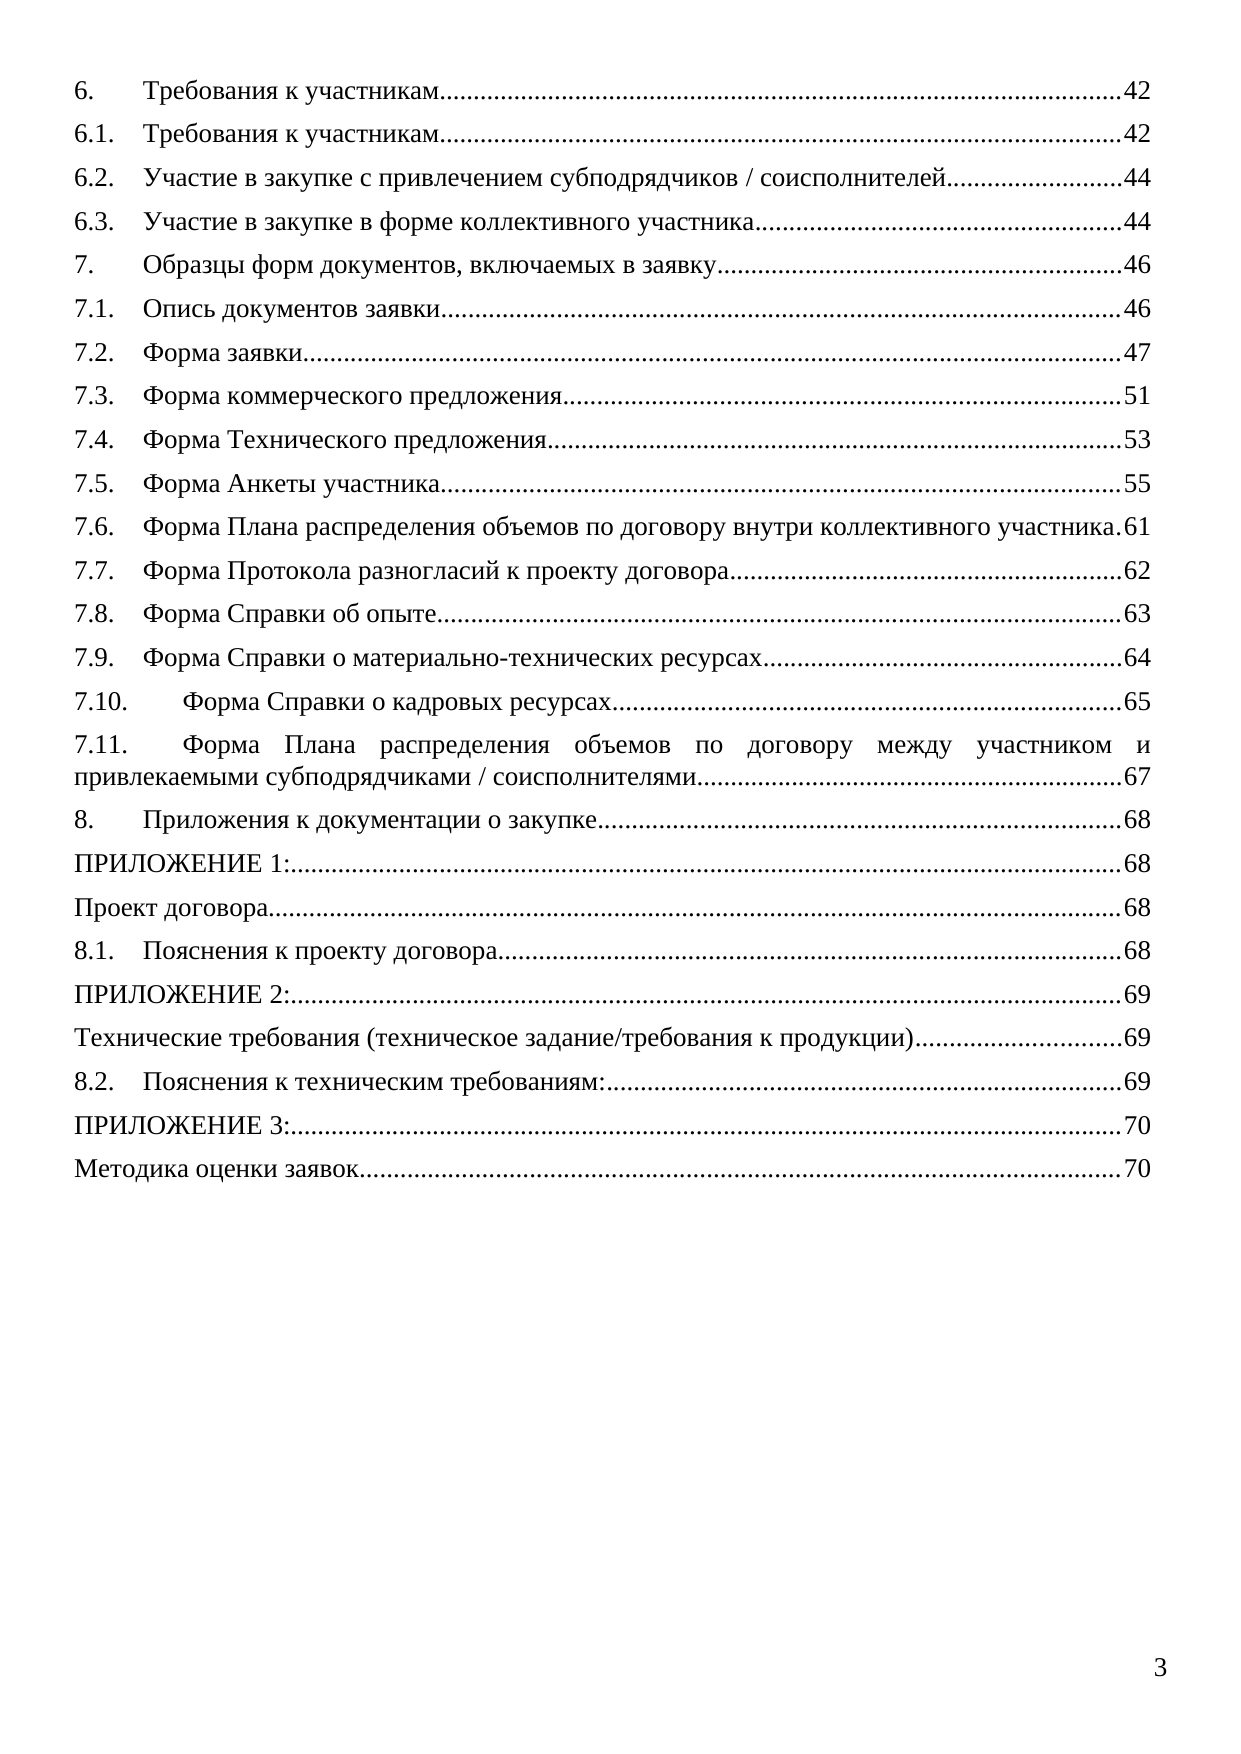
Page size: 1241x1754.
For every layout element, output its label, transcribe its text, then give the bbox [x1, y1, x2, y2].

text Проект договора 68 [74, 891, 1152, 922]
text 8.2. Пояснения к техническим требованиям: 69 [74, 1065, 1152, 1096]
text 6.3. Участие в закупке в форме коллективного участника 44 [74, 205, 1152, 236]
text 7.6. Форма Плана распределения объемов по договору внутри коллективного участника 61 [74, 510, 1152, 541]
text 7.7. Форма Протокола разногласий к проекту договора 62 [74, 554, 1152, 585]
text 7.9. Форма Справки о материально-технических ресурсах 64 [74, 641, 1152, 672]
text 7.11. Форма Плана распределения объемов по договору между участником и привлекаемыми субподрядчиками / соисполнителями 67 [74, 728, 1152, 791]
text 6.1. Требования к участникам 42 [74, 117, 1152, 149]
text 7.1. Опись документов заявки 46 [74, 292, 1152, 323]
text 6.2. Участие в закупке с привлечением субподрядчиков / соисполнителей 44 [74, 161, 1152, 192]
text 6. Требования к участникам 42 [74, 74, 1152, 105]
text 8. Приложения к документации о закупке 68 [74, 803, 1152, 834]
text ПРИЛОЖЕНИЕ 2: 69 [74, 978, 1152, 1009]
text 7.8. Форма Справки об опыте 63 [74, 598, 1152, 629]
text 7.10. Форма Справки о кадровых ресурсах 65 [74, 685, 1152, 716]
text 8.1. Пояснения к проекту договора 68 [74, 934, 1152, 965]
text ПРИЛОЖЕНИЕ 3: 70 [74, 1109, 1152, 1140]
text 7.2. Форма заявки 47 [74, 336, 1152, 367]
text Методика оценки заявок 70 [74, 1152, 1152, 1184]
text 7.5. Форма Анкеты участника 55 [74, 467, 1152, 498]
text 7. Образцы форм документов, включаемых в заявку 46 [74, 248, 1152, 279]
text Технические требования (техническое задание/требования к продукции) 69 [74, 1022, 1152, 1053]
text 7.4. Форма Технического предложения 53 [74, 423, 1152, 454]
text 7.3. Форма коммерческого предложения 51 [74, 379, 1152, 411]
text ПРИЛОЖЕНИЕ 1: 68 [74, 847, 1152, 878]
